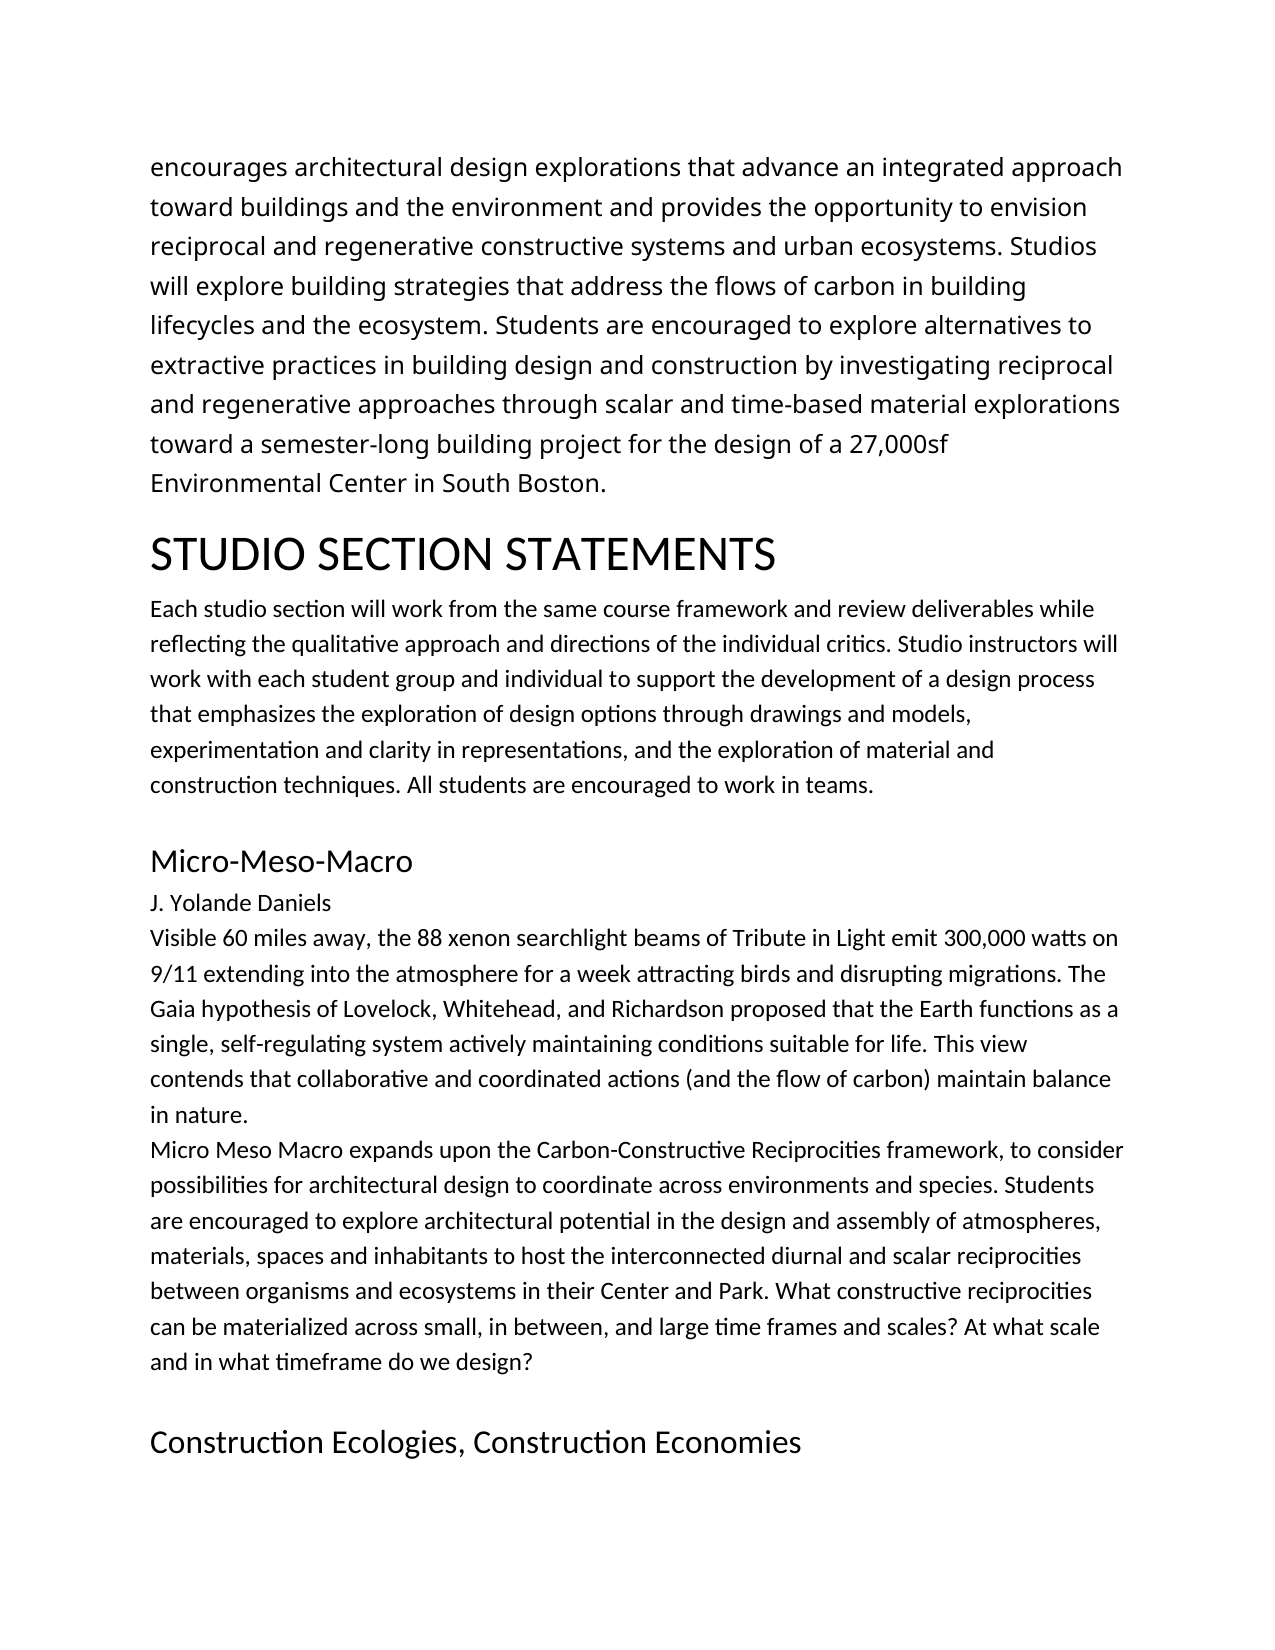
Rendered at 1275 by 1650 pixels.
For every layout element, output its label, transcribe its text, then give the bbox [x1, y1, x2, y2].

text J. Yolande Daniels [150, 887, 1125, 918]
text Construction Ecologies, Construction Economies [150, 1421, 1125, 1462]
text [150, 150, 1125, 500]
text Micro Meso Macro expands upon the Carbon-Constructive Reciprocities framework, to consider possibilities for architectural design to coordinate across environments and species. Students are encouraged to explore architectural potential in the design and assembly of atmospheres, materials, spaces and inhabitants to host the interconnected diurnal and scalar reciprocities between organisms and ecosystems in their Center and Park. What constructive reciprocities can be materialized across small, in between, and large time frames and scales? At what scale and in what timeframe do we design? [150, 1134, 1125, 1377]
text Micro-Meso-Macro [150, 840, 1125, 881]
text Visible 60 miles away, the 88 xenon searchlight beams of Tribute in Light emit 300,000 watts on 9/11 extending into the atmosphere for a week attracting birds and disrupting migrations. The Gaia hypothesis of Lovelock, Whitehead, and Richardson proposed that the Earth functions as a single, self-regulating system actively maintaining conditions suitable for life. This view contends that collaborative and coordinated actions (and the flow of carbon) maintain balance in nature. [150, 922, 1125, 1129]
text STUDIO SECTION STATEMENTS [150, 522, 1125, 583]
text Each studio section will work from the same course framework and review deliverables while reflecting the qualitative approach and directions of the individual critics. Studio instructors will work with each student group and individual to support the development of a design process that emphasizes the exploration of design options through drawings and models, experimentation and clarity in representations, and the exploration of material and construction techniques. All students are encouraged to work in teams. [150, 593, 1125, 800]
